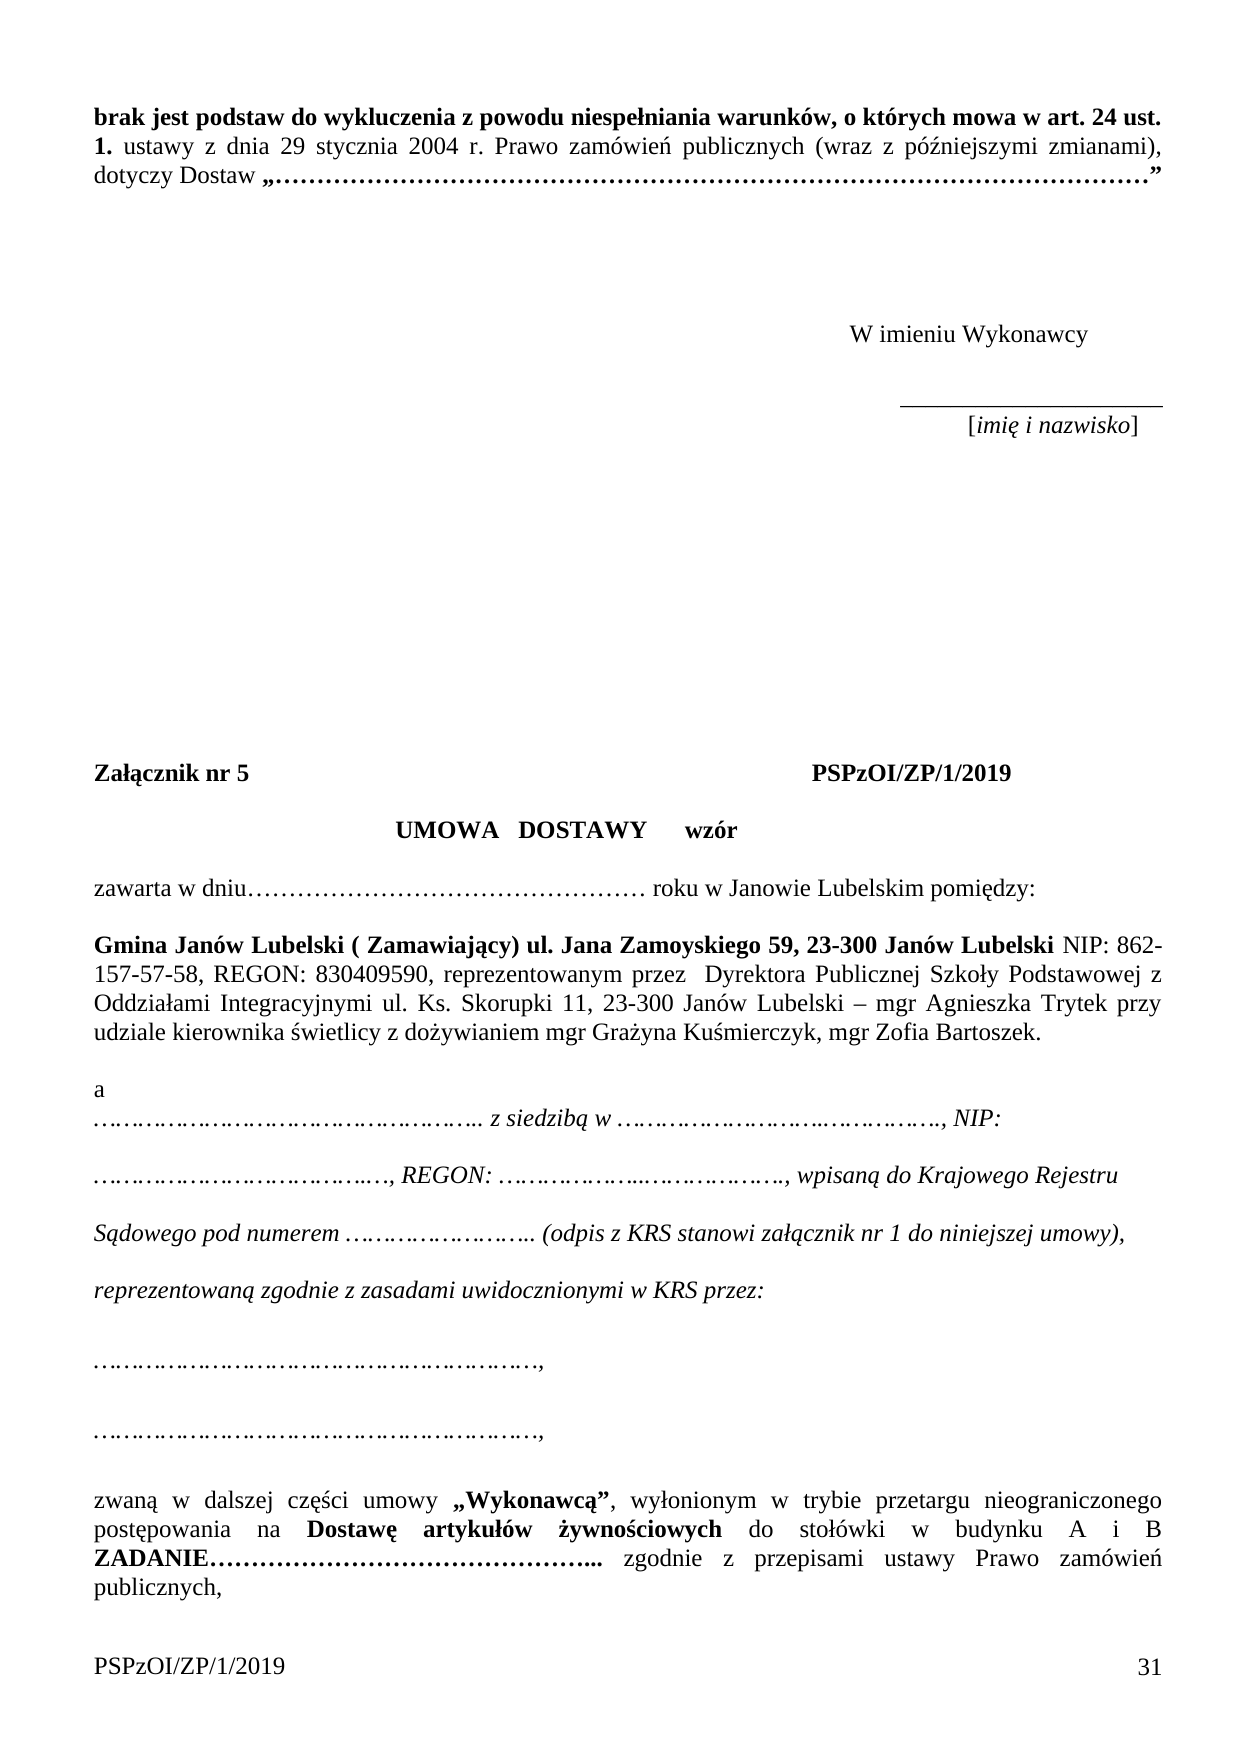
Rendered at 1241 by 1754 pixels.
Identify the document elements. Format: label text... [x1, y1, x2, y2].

text W imieniu Wykonawcy [98, 319, 1158, 348]
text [94, 102, 1162, 189]
text a [94, 1074, 1162, 1103]
text zawarta w dniu………………………………………… roku w Janowie Lubelskim pomiędzy: [94, 873, 1162, 902]
text Gmina Janów Lubelski ( Zamawiający) ul. Jana Zamoyskiego 59, 23-300 Janów Lubelski NIP: 862-157-57-58, REGON: 830409590, reprezentowanym przez Dyrektora Publicznej Szkoły Podstawowej z Oddziałami Integracyjnymi ul. Ks. Skorupki 11, 23-300 Janów Lubelski – mgr Agnieszka Trytek przy udziale kierownika świetlicy z dożywianiem mgr Grażyna Kuśmierczyk, mgr Zofia Bartoszek. [94, 931, 1162, 1046]
text …………………………………………….. z siedzibą w ……………………….……………., NIP: ……………………………….…, REGON: ………………..………………., wpisaną do Krajowego Rejestru Sądowego pod numerem …………………….. (odpis z KRS stanowi załącznik nr 1 do niniejszej umowy), reprezentowaną zgodnie z zasadami uwidocznionymi w KRS przez: [94, 1103, 1162, 1304]
text ……………………………………………………, [94, 1416, 1162, 1444]
text _____________________ [94, 381, 1162, 410]
text [imię i nazwisko] [94, 410, 1162, 438]
text ……………………………………………………, [94, 1346, 1162, 1374]
text Załącznik nr 5 PSPzOI/ZP/1/2019 [94, 758, 1162, 787]
text zwaną w dalszej części umowy „Wykonawcą”, wyłonionym w trybie przetargu nieograniczonego postępowania na Dostawę artykułów żywnościowych do stołówki w budynku A i B ZADANIE………………………………………... zgodnie z przepisami ustawy Prawo zamówień publicznych, [94, 1486, 1162, 1601]
text UMOWA DOSTAWY wzór [94, 816, 1162, 844]
